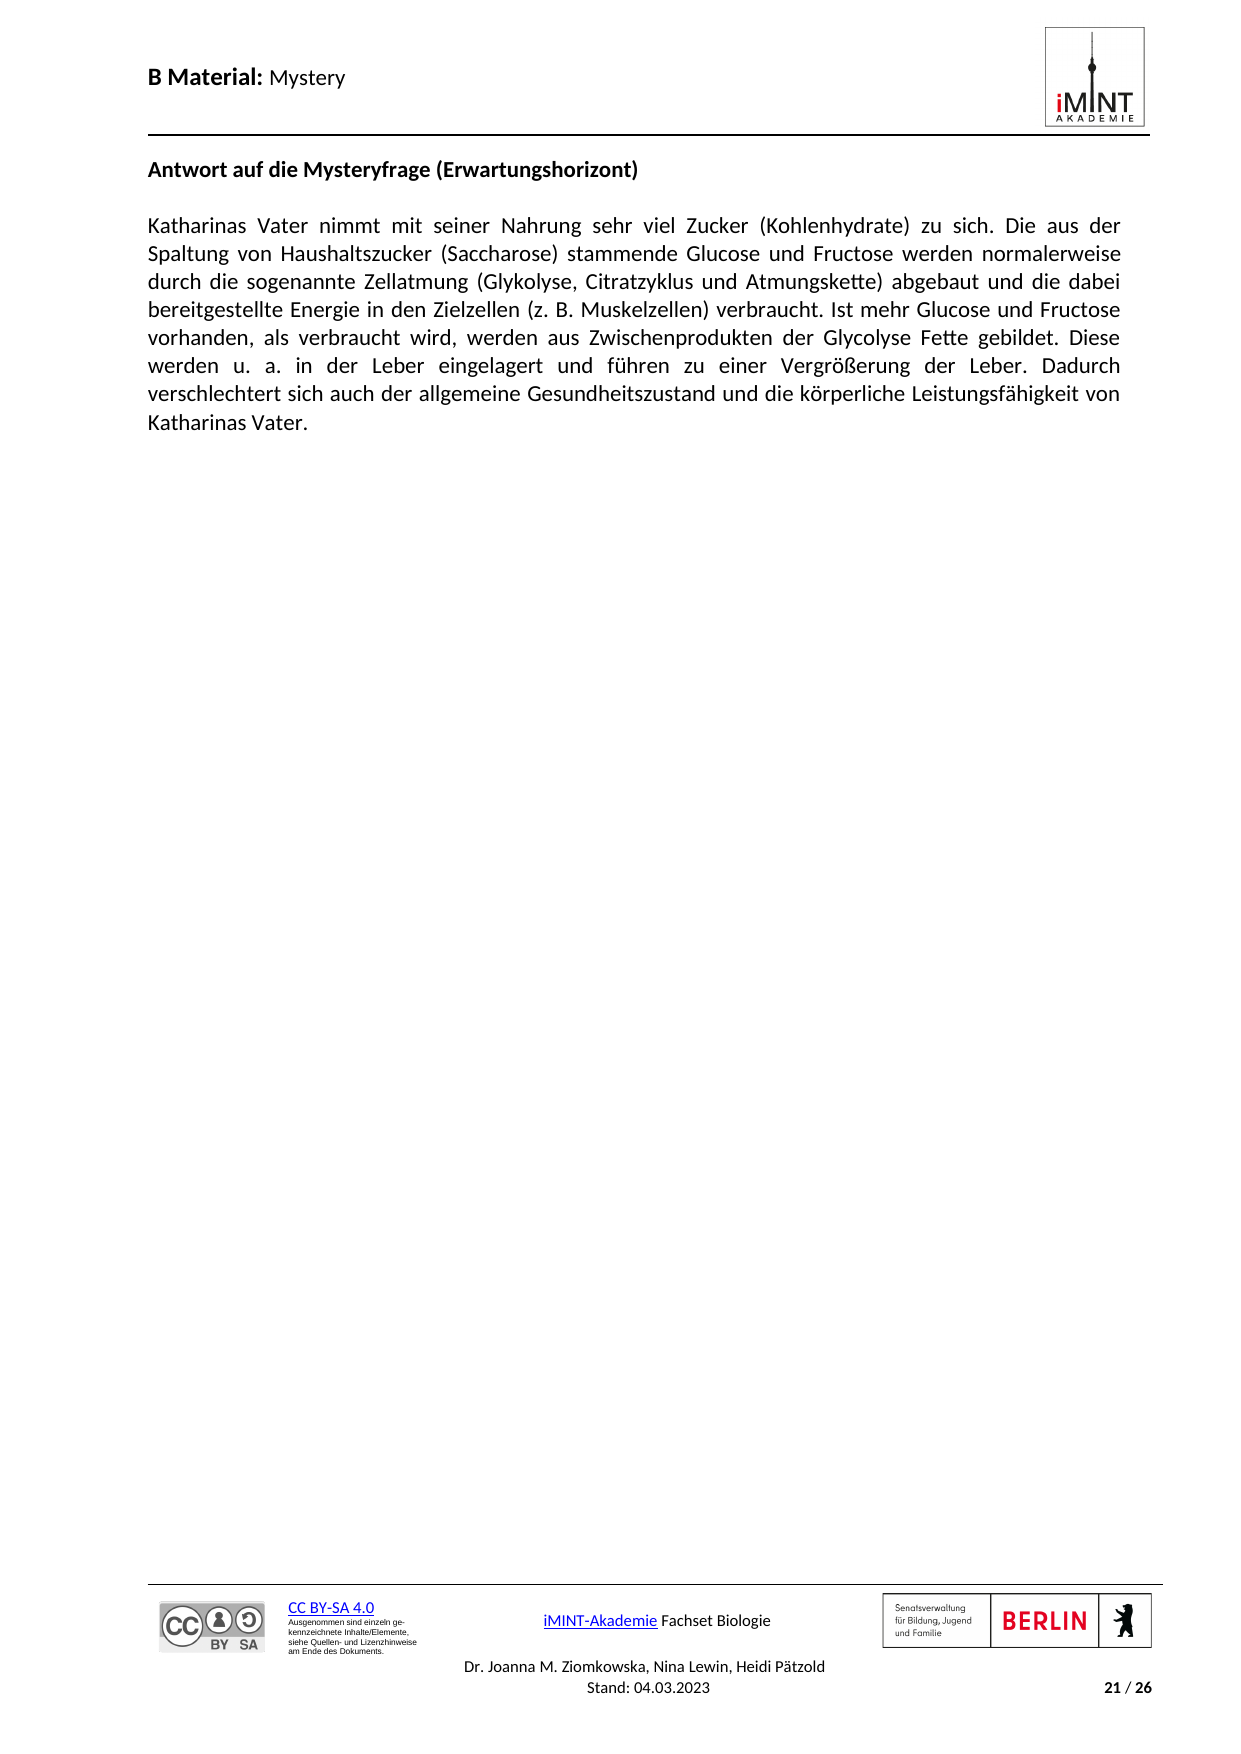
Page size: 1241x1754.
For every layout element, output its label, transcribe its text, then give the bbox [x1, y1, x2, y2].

text Antwort auf die Mysteryfrage (Erwartungshorizont) [148, 155, 1122, 183]
picture [882, 1593, 1152, 1648]
text Katharinas Vater nimmt mit seiner Nahrung sehr viel Zucker (Kohlenhydrate) zu sich. Die aus der Spaltung von Haushaltszucker (Saccharose) stammende Glucose und Fructose werden normalerweise durch die sogenannte Zellatmung (Glykolyse, Citratzyklus und Atmungskette) abgebaut und die dabei bereitgestellte Energie in den Zielzellen (z. B. Muskelzellen) verbraucht. Ist mehr Glucose und Fructose vorhanden, als verbraucht wird, werden aus Zwischenprodukten der Glycolyse Fette gebildet. Diese werden u. a. in der Leber eingelagert und führen zu einer Vergrößerung der Leber. Dadurch verschlechtert sich auch der allgemeine Gesundheitszustand und die körperliche Leistungsfähigkeit von Katharinas Vater. [148, 211, 1122, 436]
picture [158, 1601, 265, 1653]
picture [1035, 17, 1151, 133]
